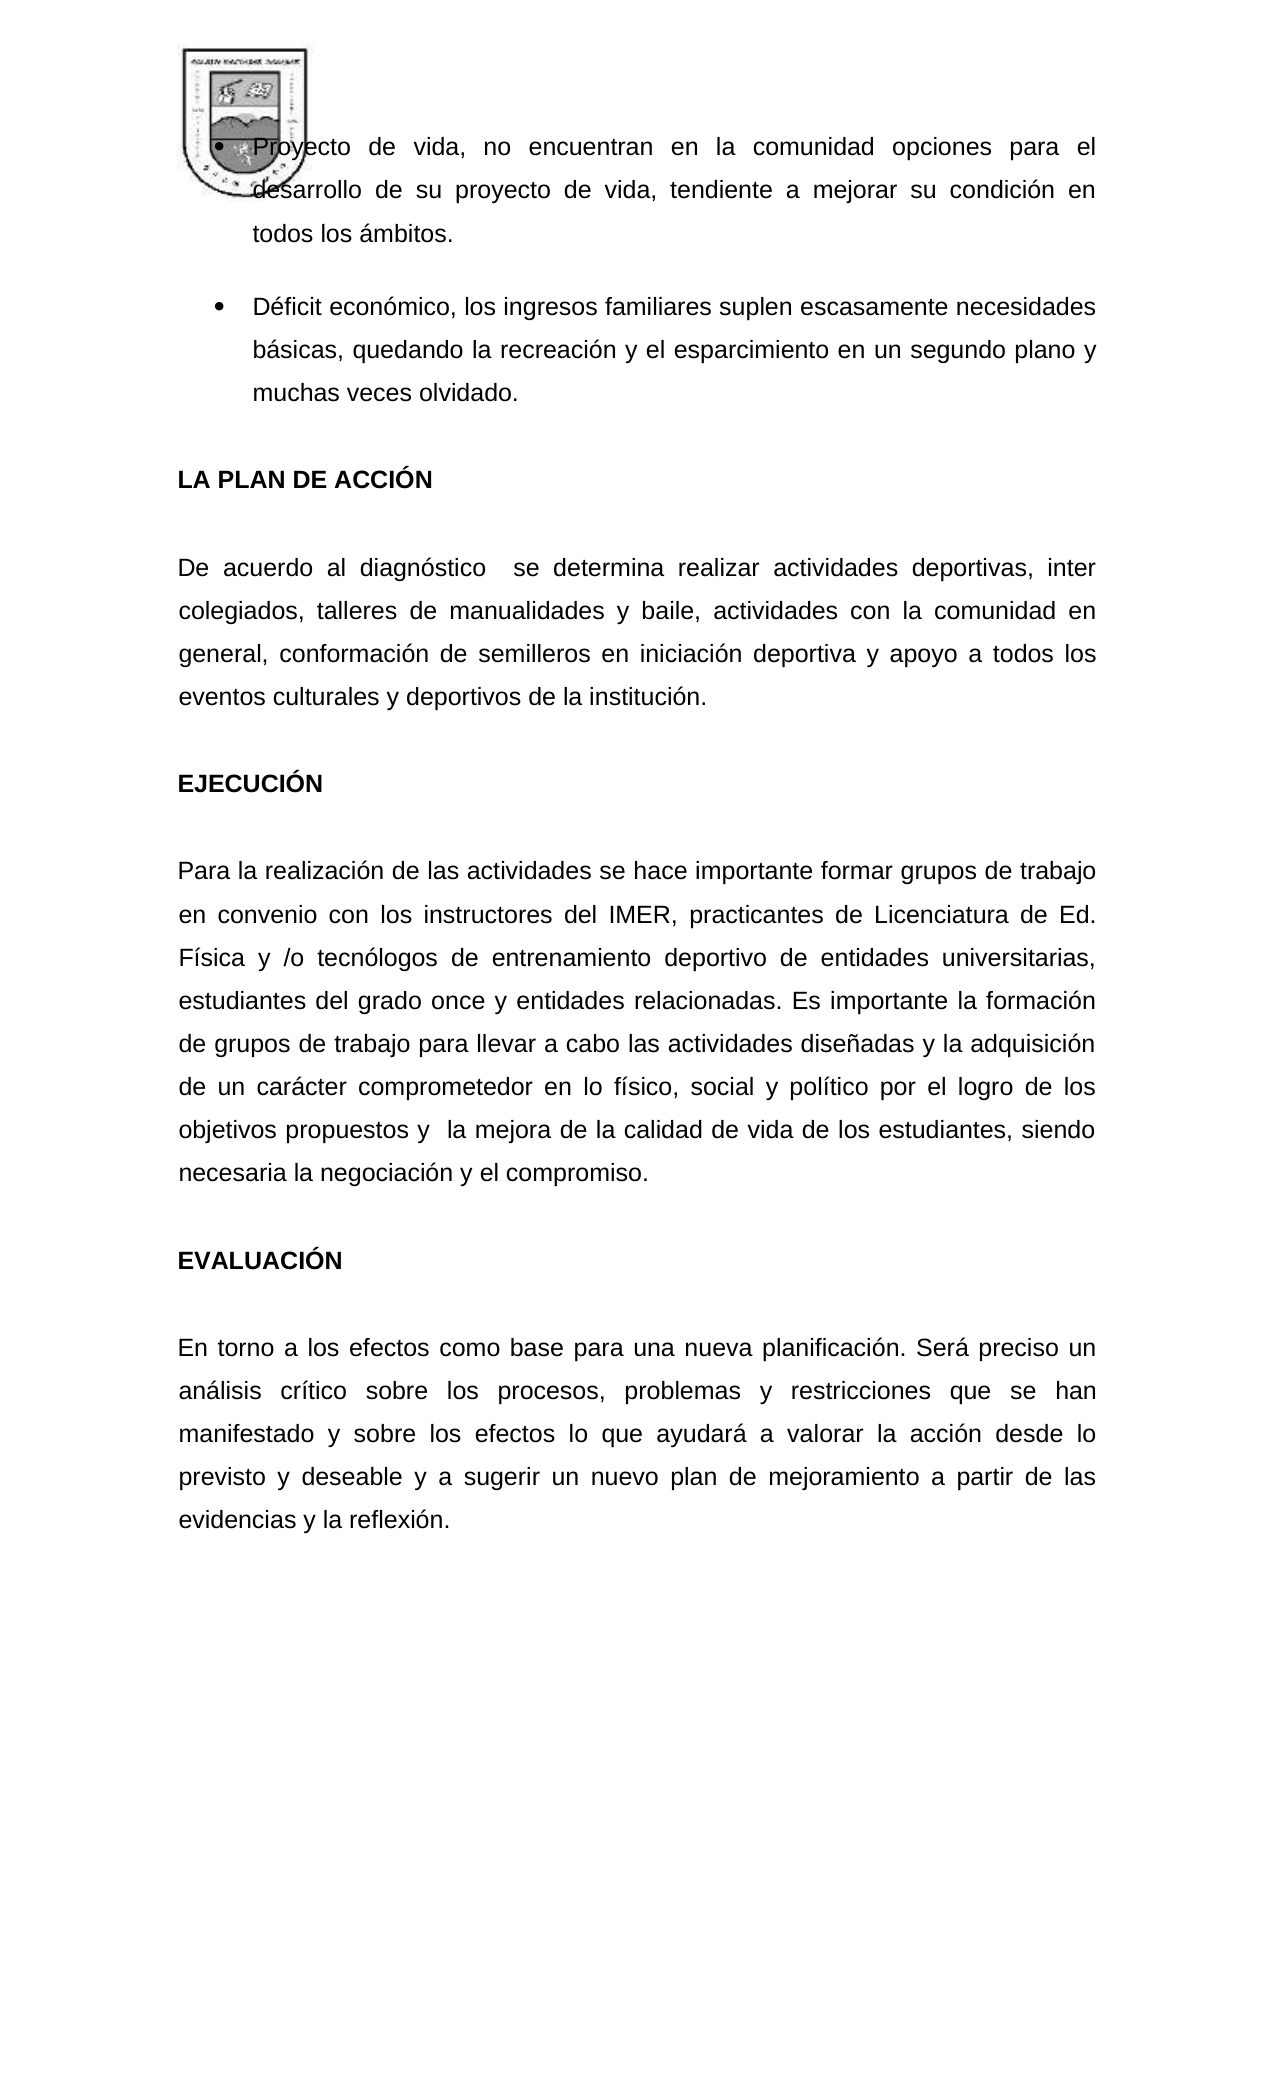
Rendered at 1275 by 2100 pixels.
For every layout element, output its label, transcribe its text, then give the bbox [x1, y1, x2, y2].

text Para la realización de las actividades se hace importante formar grupos de trabajo en convenio con los instructores del IMER, practicantes de Licenciatura de Ed. Física y /o tecnólogos de entrenamiento deportivo de entidades universitarias, estudiantes del grado once y entidades relacionadas. Es importante la formación de grupos de trabajo para llevar a cabo las actividades diseñadas y la adquisición de un carácter comprometedor en lo físico, social y político por el logro de los objetivos propuestos y la mejora de la calidad de vida de los estudiantes, siendo necesaria la negociación y el compromiso. [177, 857, 1098, 1187]
list Déficit económico, los ingresos familiares suplen escasamente necesidades básicas, quedando la recreación y el esparcimiento en un segundo plano y muchas veces olvidado. [215, 292, 1098, 407]
text En torno a los efectos como base para una nueva planificación. Será preciso un análisis crítico sobre los procesos, problemas y restricciones que se han manifestado y sobre los efectos lo que ayudará a valorar la acción desde lo previsto y deseable y a sugerir un nuevo plan de mejoramiento a partir de las evidencias y la reflexión. [177, 1333, 1098, 1534]
text EVALUACIÓN [177, 1246, 1098, 1274]
picture [177, 44, 314, 202]
text De acuerdo al diagnóstico se determina realizar actividades deportivas, inter colegiados, talleres de manualidades y baile, actividades con la comunidad en general, conformación de semilleros en iniciación deportiva y apoyo a todos los eventos culturales y deportivos de la institución. [177, 553, 1098, 711]
text EJECUCIÓN [177, 769, 1098, 798]
text LA PLAN DE ACCIÓN [177, 465, 1098, 494]
list Proyecto de vida, no encuentran en la comunidad opciones para el desarrollo de su proyecto de vida, tendiente a mejorar su condición en todos los ámbitos. [215, 132, 1098, 247]
